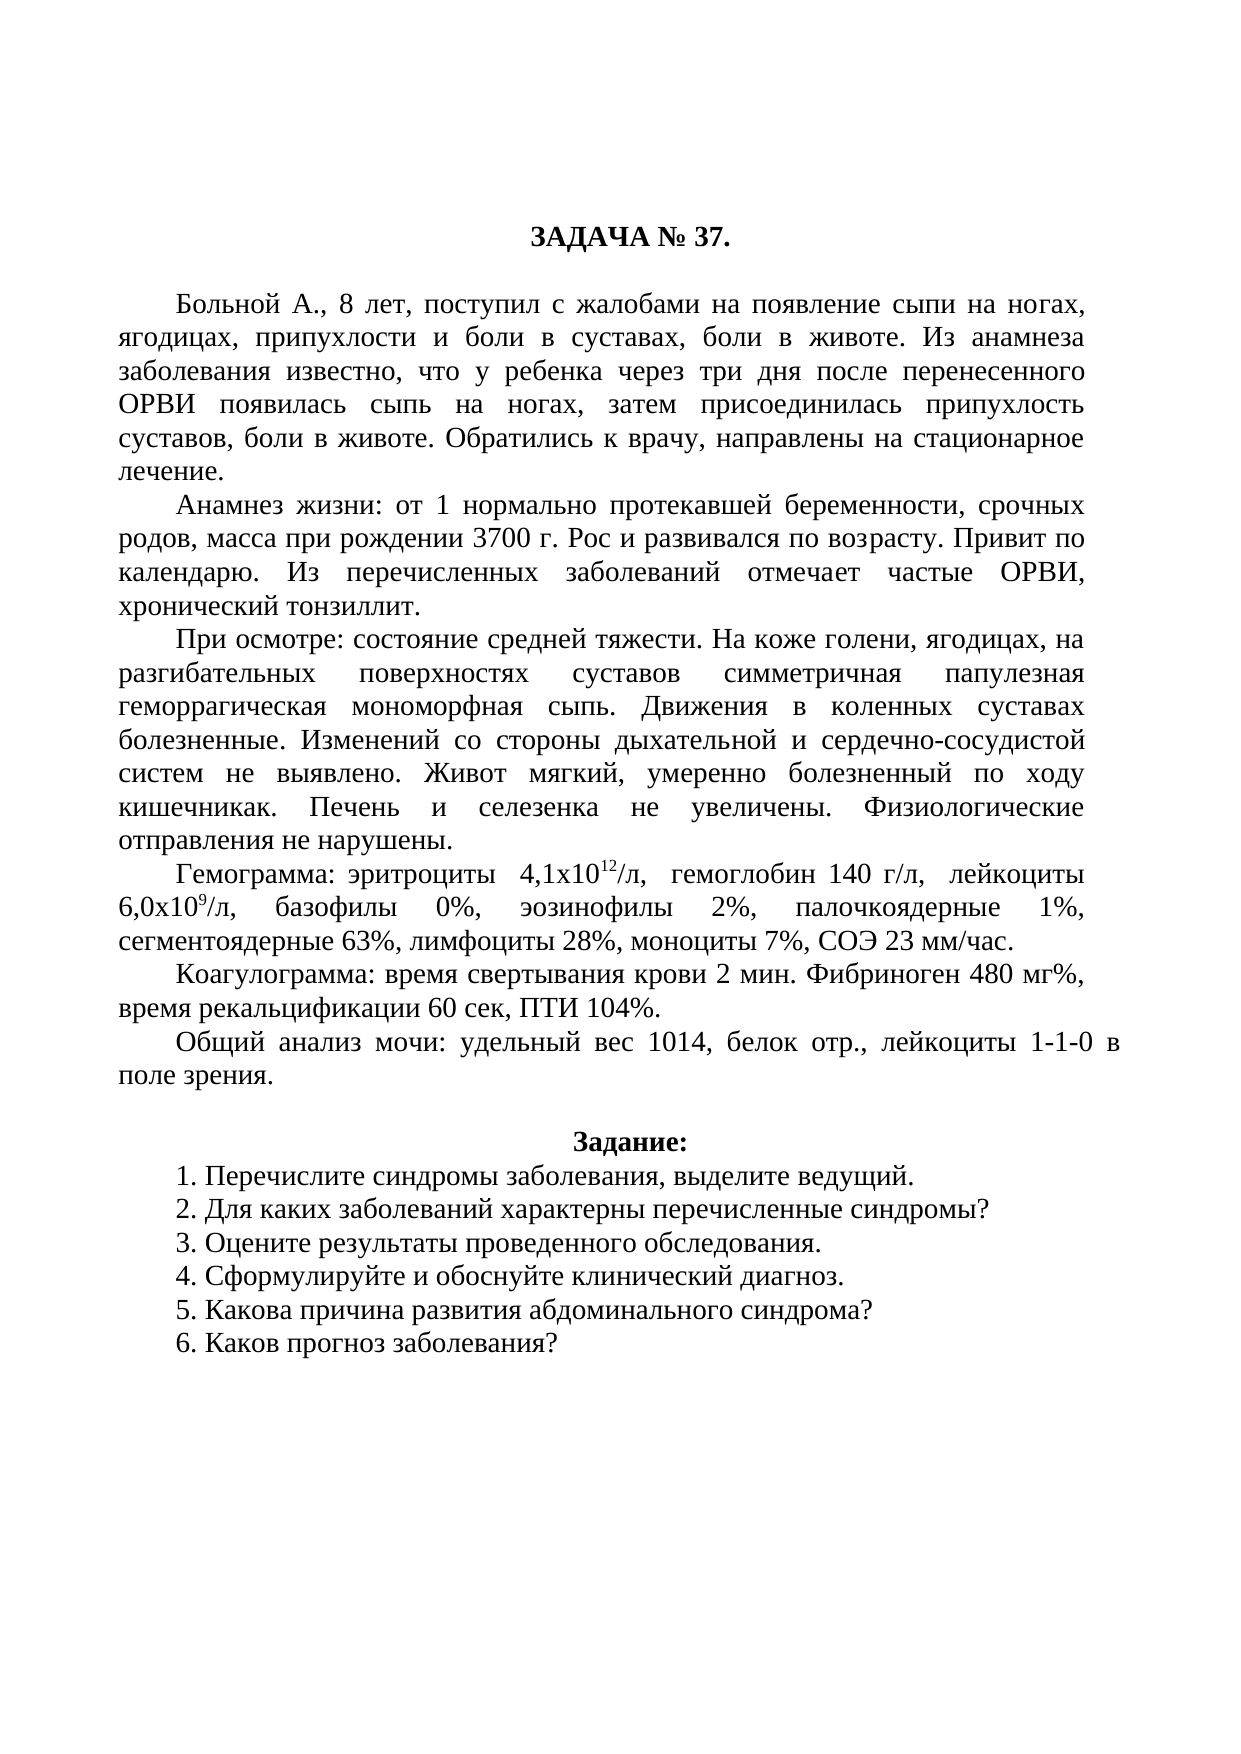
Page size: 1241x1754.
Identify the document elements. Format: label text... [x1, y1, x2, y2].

text Анамнез жизни: от 1 нормально протекавшей беременности, срочных родов, масса при рождении . Рос и развивался по возрасту. Привит по календарю. Из перечисленных заболеваний отмечает частые ОРВИ, хронический тонзиллит. [118, 487, 1085, 621]
text 1. Перечислите синдромы заболевания, выделите ведущий. [118, 1158, 1085, 1191]
text 2. Для каких заболеваний характерны перечисленные синдромы? [118, 1191, 1085, 1225]
text 4. Сформулируйте и обоснуйте клинический диагноз. [118, 1258, 1122, 1292]
text 5. Какова причина развития абдоминального синдрома? [118, 1292, 1085, 1326]
text Общий анализ мочи: удельный вес 1014, белок отр., лейкоциты 1-1-0 в поле зрения. [118, 1024, 1122, 1091]
text Задание: [118, 1124, 1085, 1158]
text Коагулограмма: время свертывания крови 2 мин. Фибриноген 480 мг%, время рекальцификации 60 сек, ПТИ 104%. [118, 957, 1085, 1024]
text Больной А., 8 лет, поступил с жалобами на появление сыпи на ногах, ягодицах, припухлости и боли в суставах, боли в животе. Из анамнеза заболевания известно, что у ребенка через три дня после перенесенного ОРВИ появилась сыпь на ногах, затем присоединилась припухлость суставов, боли в животе. Обратились к врачу, направлены на стационарное лечение. [118, 286, 1085, 487]
text 3. Оцените результаты проведенного обследования. [118, 1225, 1085, 1258]
text ЗАДАЧА № 37. [118, 219, 1085, 252]
text 6. Каков прогноз заболевания? [118, 1326, 1085, 1359]
text Гемограмма: эритроциты 4,1х1012/л, гемоглобин 140 г/л, лейкоциты 6,0х109/л, базофилы 0%, эозинофилы 2%, палочкоядерные 1%, сегментоядерные 63%, лимфоциты 28%, моноциты 7%, СОЭ 23 мм/час. [118, 856, 1085, 957]
text При осмотре: состояние средней тяжести. На коже голени, ягодицах, на разгибательных поверхностях суставов симметричная папулезная геморрагическая мономорфная сыпь. Движения в коленных суставах болезненные. Изменений со стороны дыхательной и сердечно-сосудистой систем не выявлено. Живот мягкий, умеренно болезненный по ходу кишечникак. Печень и селезенка не увеличены. Физиологические отправления не нарушены. [118, 621, 1085, 856]
